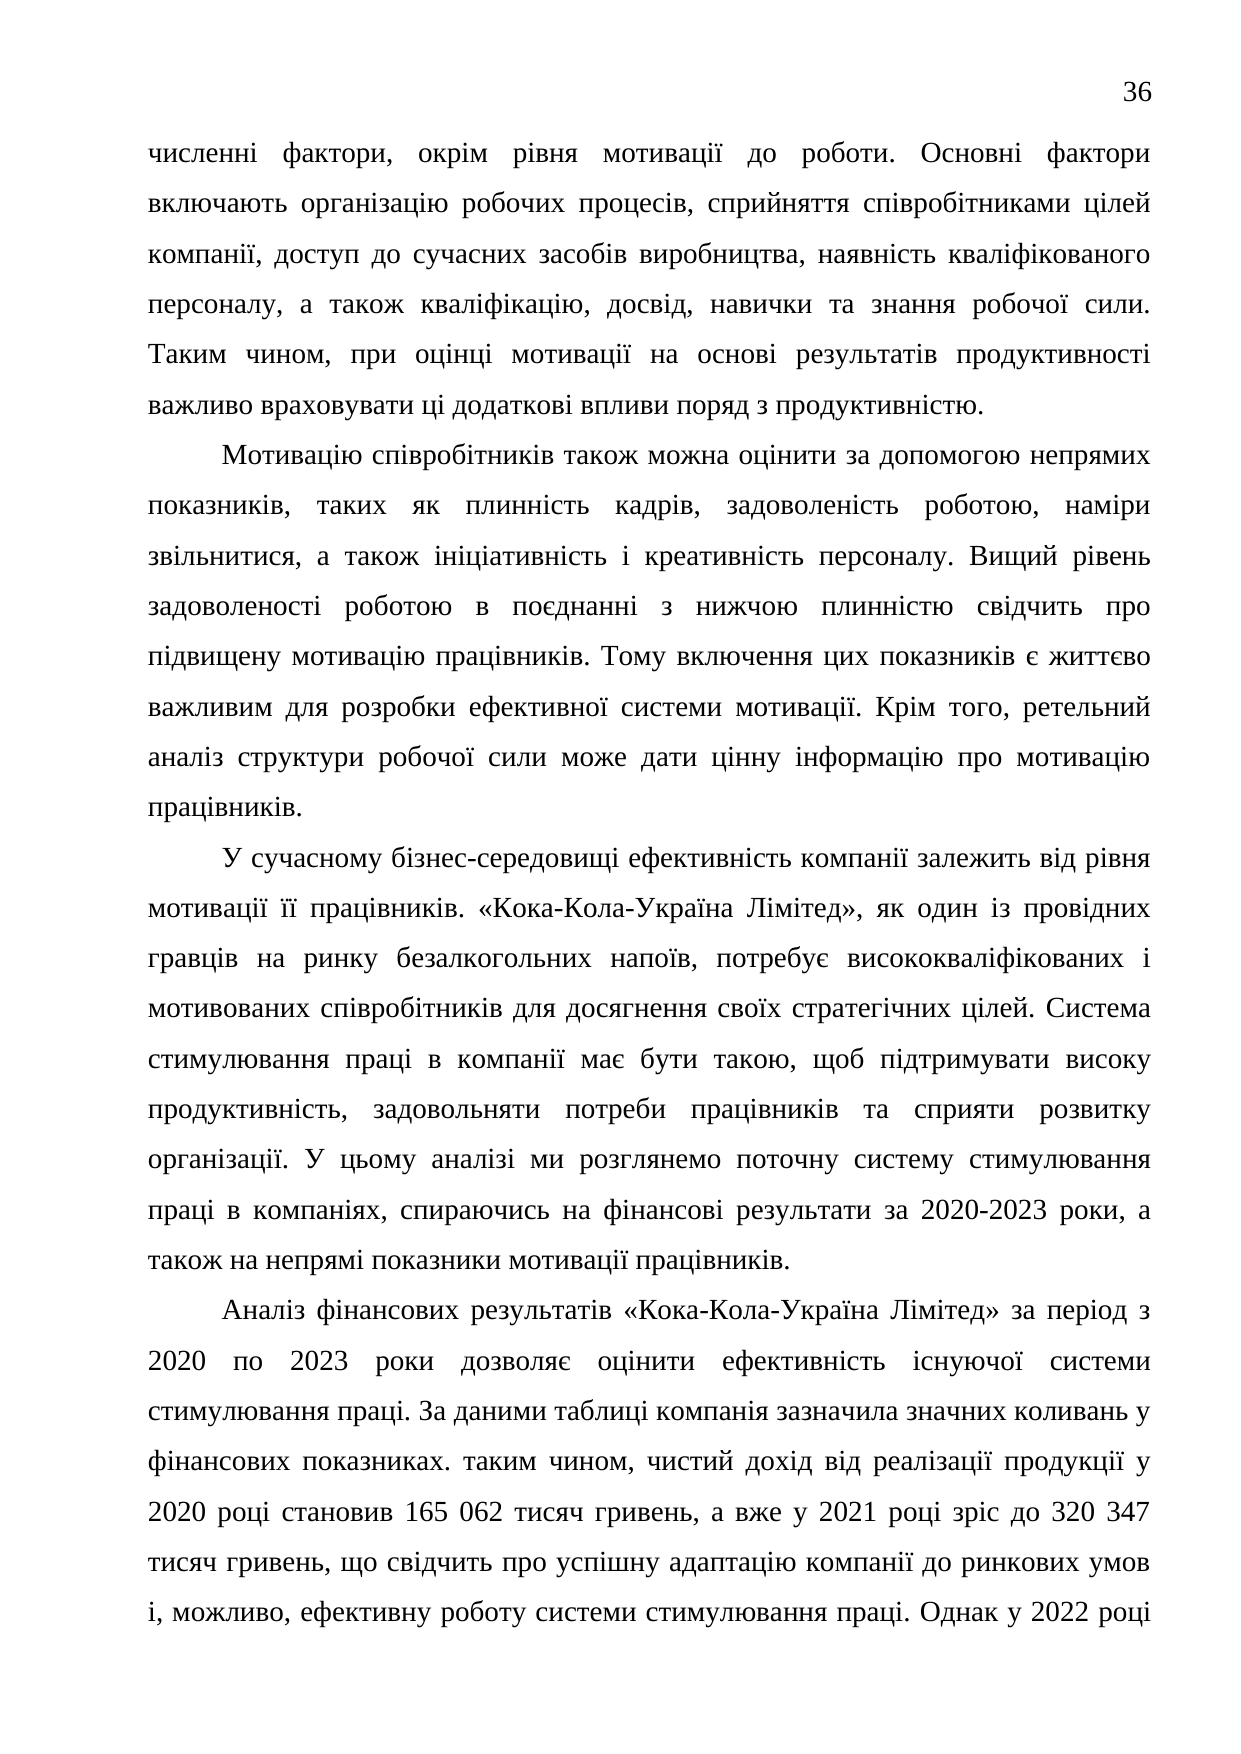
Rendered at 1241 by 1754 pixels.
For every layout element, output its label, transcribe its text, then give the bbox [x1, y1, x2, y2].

text Мотивацію співробітників також можна оцінити за допомогою непрямих показників, таких як плинність кадрів, задоволеність роботою, наміри звільнитися, а також ініціативність і креативність персоналу. Вищий рівень задоволеності роботою в поєднанні з нижчою плинністю свідчить про підвищену мотивацію працівників. Тому включення цих показників є життєво важливим для розробки ефективної системи мотивації. Крім того, ретельний аналіз структури робочої сили може дати цінну інформацію про мотивацію працівників. [148, 437, 1152, 823]
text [148, 1292, 1152, 1628]
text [148, 135, 1152, 420]
text У сучасному бізнес-середовищі ефективність компанії залежить від рівня мотивації її працівників. «Кока-Кола-Україна Лімітед», як один із провідних гравців на ринку безалкогольних напоїв, потребує висококваліфікованих і мотивованих співробітників для досягнення своїх стратегічних цілей. Система стимулювання праці в компанії має бути такою, щоб підтримувати високу продуктивність, задовольняти потреби працівників та сприяти розвитку організації. У цьому аналізі ми розглянемо поточну систему стимулювання праці в компаніях, спираючись на фінансові результати за 2020-2023 роки, а також на непрямі показники мотивації працівників. [148, 840, 1152, 1276]
